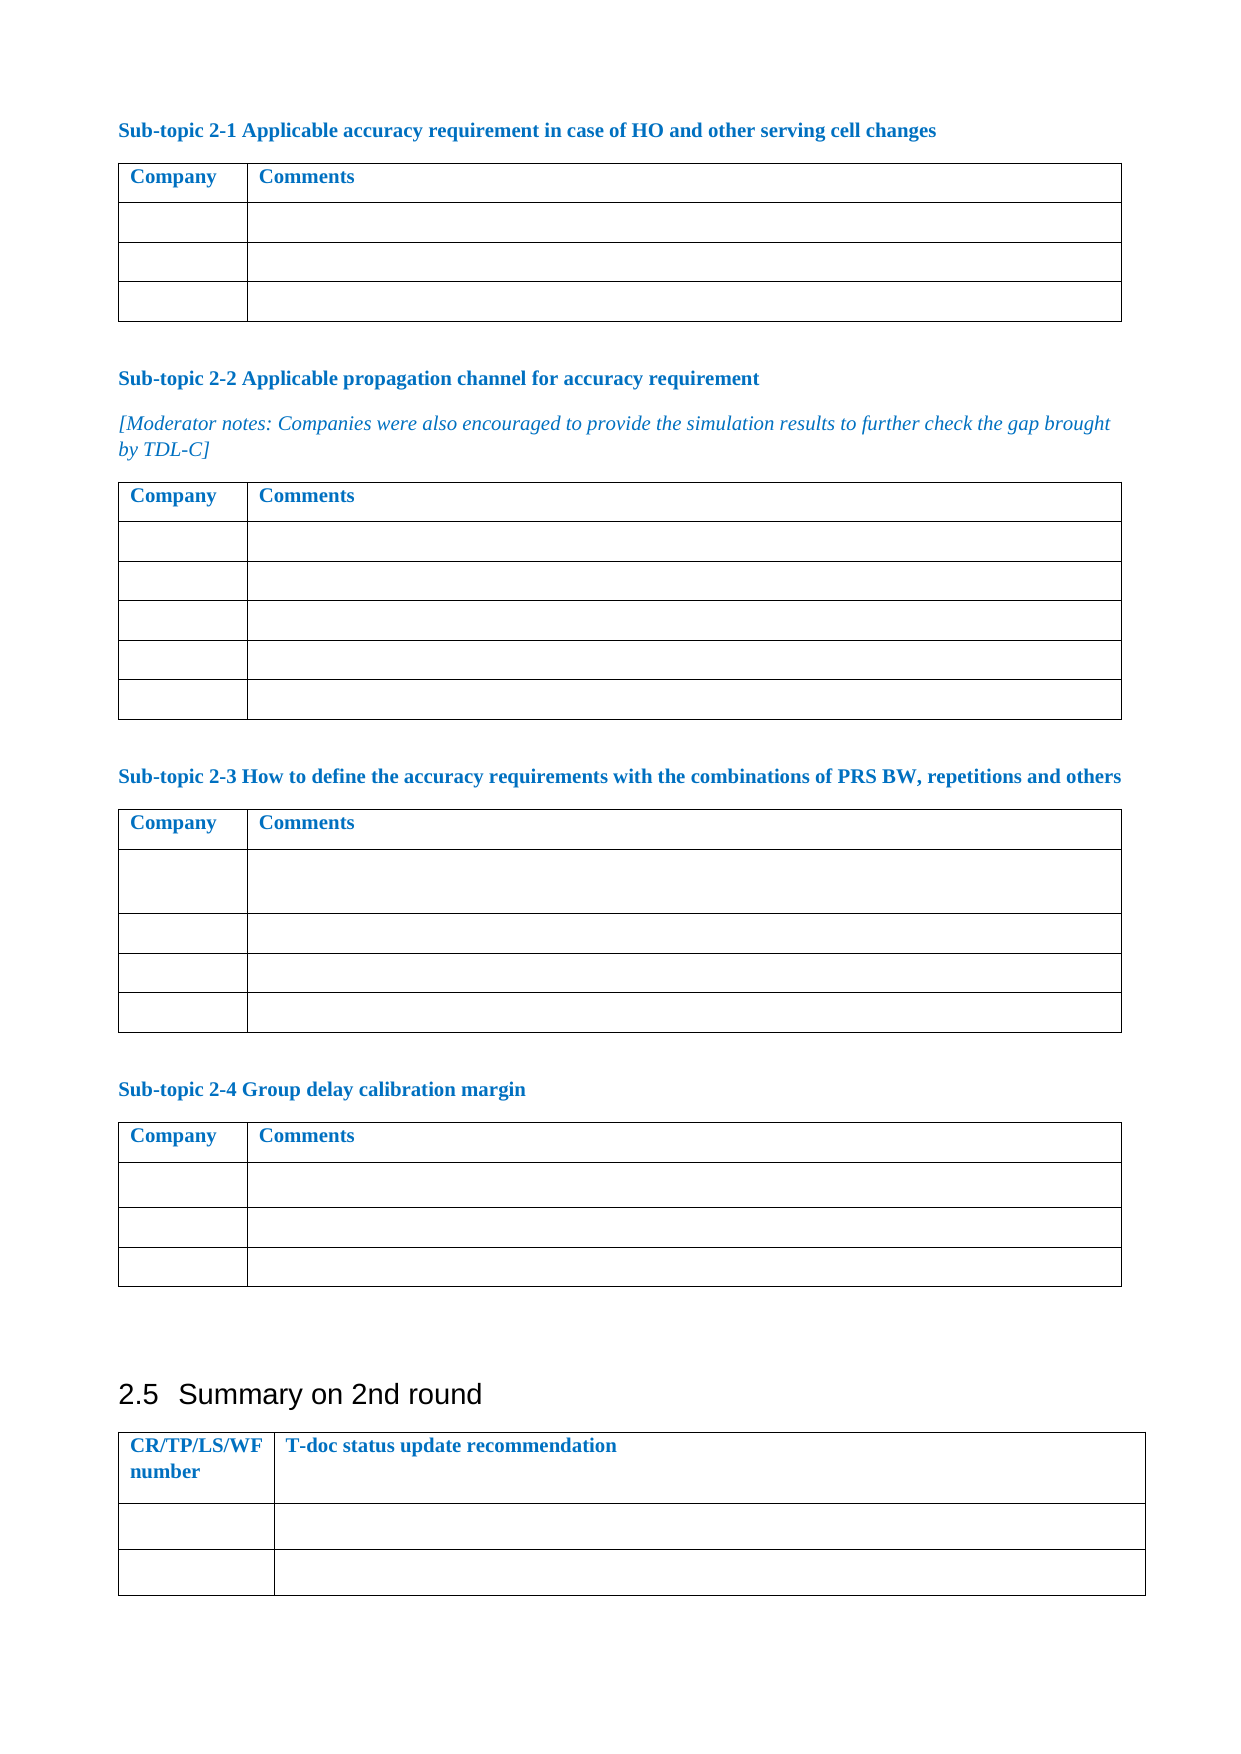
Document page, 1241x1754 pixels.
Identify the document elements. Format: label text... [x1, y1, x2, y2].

table_cell [248, 522, 1121, 561]
table_cell [248, 954, 1121, 992]
table_header Comments [248, 1123, 1121, 1162]
table_cell [248, 562, 1121, 600]
text Sub-topic 2-4 Group delay calibration margin [118, 1077, 1122, 1101]
table_cell [119, 680, 247, 718]
table_header Company [119, 164, 247, 202]
table_cell [119, 850, 247, 913]
table_cell [248, 914, 1121, 953]
table_cell [119, 641, 247, 679]
table_cell [119, 282, 247, 321]
table_cell [248, 243, 1121, 281]
table_cell [275, 1504, 1145, 1549]
table_cell [248, 601, 1121, 639]
subtitle Summary on 2nd round [118, 1377, 1122, 1410]
table_cell [119, 1248, 247, 1286]
table_cell [248, 1248, 1121, 1286]
text Sub-topic 2-2 Applicable propagation channel for accuracy requirement [118, 366, 1122, 390]
table_cell [248, 850, 1121, 913]
table_header Comments [248, 164, 1121, 202]
table_cell [119, 1504, 274, 1549]
table_cell [248, 1163, 1121, 1207]
table_cell [248, 680, 1121, 718]
table_cell [119, 562, 247, 600]
table_cell [248, 203, 1121, 242]
table_cell [119, 1208, 247, 1247]
table_cell [119, 993, 247, 1032]
table_cell [119, 522, 247, 561]
table_cell [119, 601, 247, 639]
table_header T-doc status update recommendation [275, 1433, 1145, 1503]
table_cell [119, 203, 247, 242]
text Sub-topic 2-3 How to define the accuracy requirements with the combinations of PRS BW, repetitions and others [118, 764, 1122, 788]
table_cell [248, 641, 1121, 679]
table_cell [119, 243, 247, 281]
table_header CR/TP/LS/WF number [119, 1433, 274, 1503]
text [Moderator notes: Companies were also encouraged to provide the simulation results to further check the gap brought by TDL-C] [118, 411, 1122, 461]
table_header Company [119, 483, 247, 521]
table_cell [248, 1208, 1121, 1247]
table_header Company [119, 1123, 247, 1162]
table_header Comments [248, 483, 1121, 521]
table_cell [275, 1550, 1145, 1595]
table_header Comments [248, 810, 1121, 848]
table_cell [119, 954, 247, 992]
table_cell [248, 993, 1121, 1032]
table_header Company [119, 810, 247, 848]
table_cell [119, 914, 247, 953]
table_cell [248, 282, 1121, 321]
table_cell [119, 1550, 274, 1595]
text Sub-topic 2-1 Applicable accuracy requirement in case of HO and other serving cell changes [118, 118, 1122, 142]
table_cell [119, 1163, 247, 1207]
